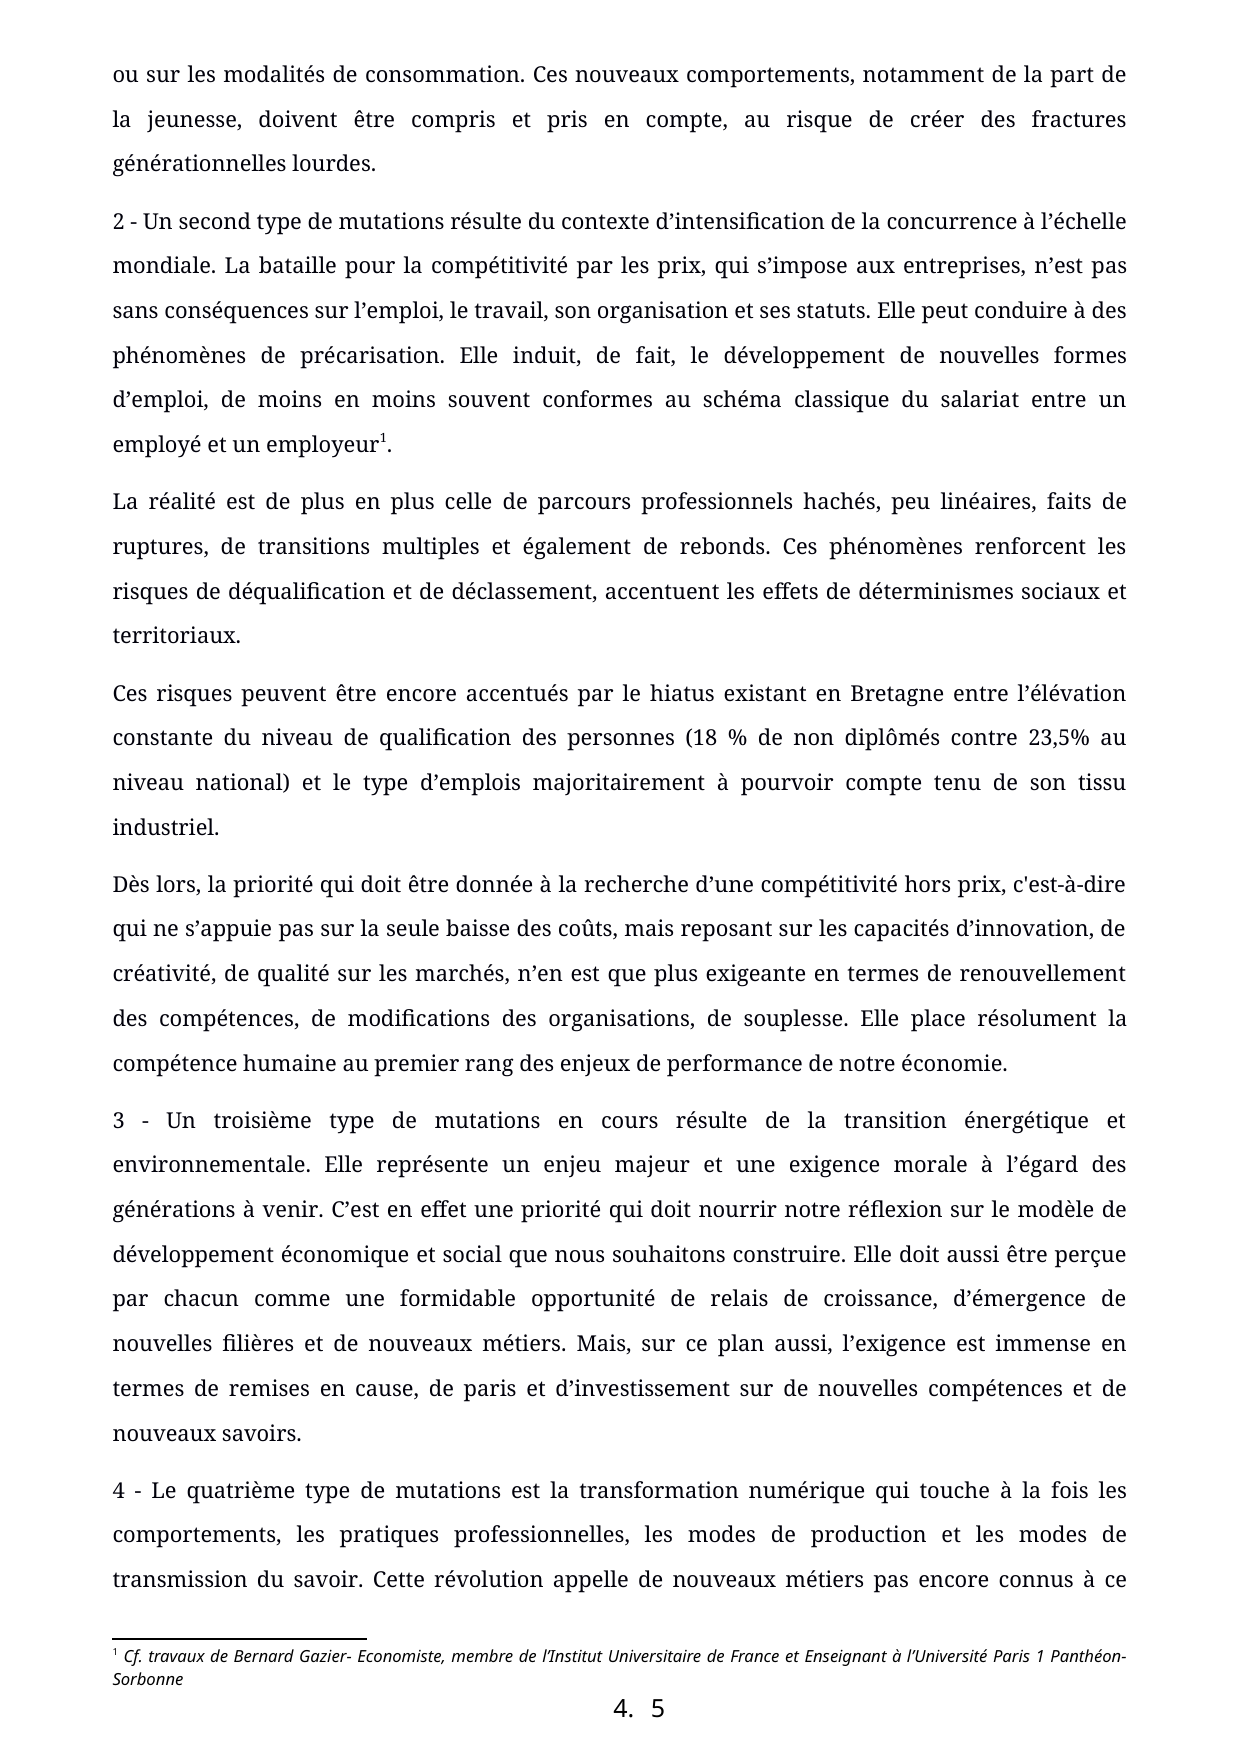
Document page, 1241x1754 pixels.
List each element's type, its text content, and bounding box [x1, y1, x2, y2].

text 2 - Un second type de mutations résulte du contexte d’intensification de la concurrence à l’échelle mondiale. La bataille pour la compétitivité par les prix, qui s’impose aux entreprises, n’est pas sans conséquences sur l’emploi, le travail, son organisation et ses statuts. Elle peut conduire à des phénomènes de précarisation. Elle induit, de fait, le développement de nouvelles formes d’emploi, de moins en moins souvent conformes au schéma classique du salariat entre un employé et un employeur. [112, 206, 1128, 459]
text La réalité est de plus en plus celle de parcours professionnels hachés, peu linéaires, faits de ruptures, de transitions multiples et également de rebonds. Ces phénomènes renforcent les risques de déqualification et de déclassement, accentuent les effets de déterminismes sociaux et territoriaux. [112, 486, 1128, 650]
text Ces risques peuvent être encore accentués par le hiatus existant en Bretagne entre l’élévation constante du niveau de qualification des personnes (18 % de non diplômés contre 23,5% au niveau national) et le type d’emplois majoritairement à pourvoir compte tenu de son tissu industriel. [112, 677, 1128, 841]
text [112, 1475, 1128, 1594]
text Dès lors, la priorité qui doit être donnée à la recherche d’une compétitivité hors prix, c'est-à-dire qui ne s’appuie pas sur la seule baisse des coûts, mais reposant sur les capacités d’innovation, de créativité, de qualité sur les marchés, n’en est que plus exigeante en termes de renouvellement des compétences, de modifications des organisations, de souplesse. Elle place résolument la compétence humaine au premier rang des enjeux de performance de notre économie. [112, 869, 1128, 1077]
text 3 - Un troisième type de mutations en cours résulte de la transition énergétique et environnementale. Elle représente un enjeu majeur et une exigence morale à l’égard des générations à venir. C’est en effet une priorité qui doit nourrir notre réflexion sur le modèle de développement économique et social que nous souhaitons construire. Elle doit aussi être perçue par chacun comme une formidable opportunité de relais de croissance, d’émergence de nouvelles filières et de nouveaux métiers. Mais, sur ce plan aussi, l’exigence est immense en termes de remises en cause, de paris et d’investissement sur de nouvelles compétences et de nouveaux savoirs. [112, 1105, 1128, 1447]
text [112, 59, 1128, 178]
